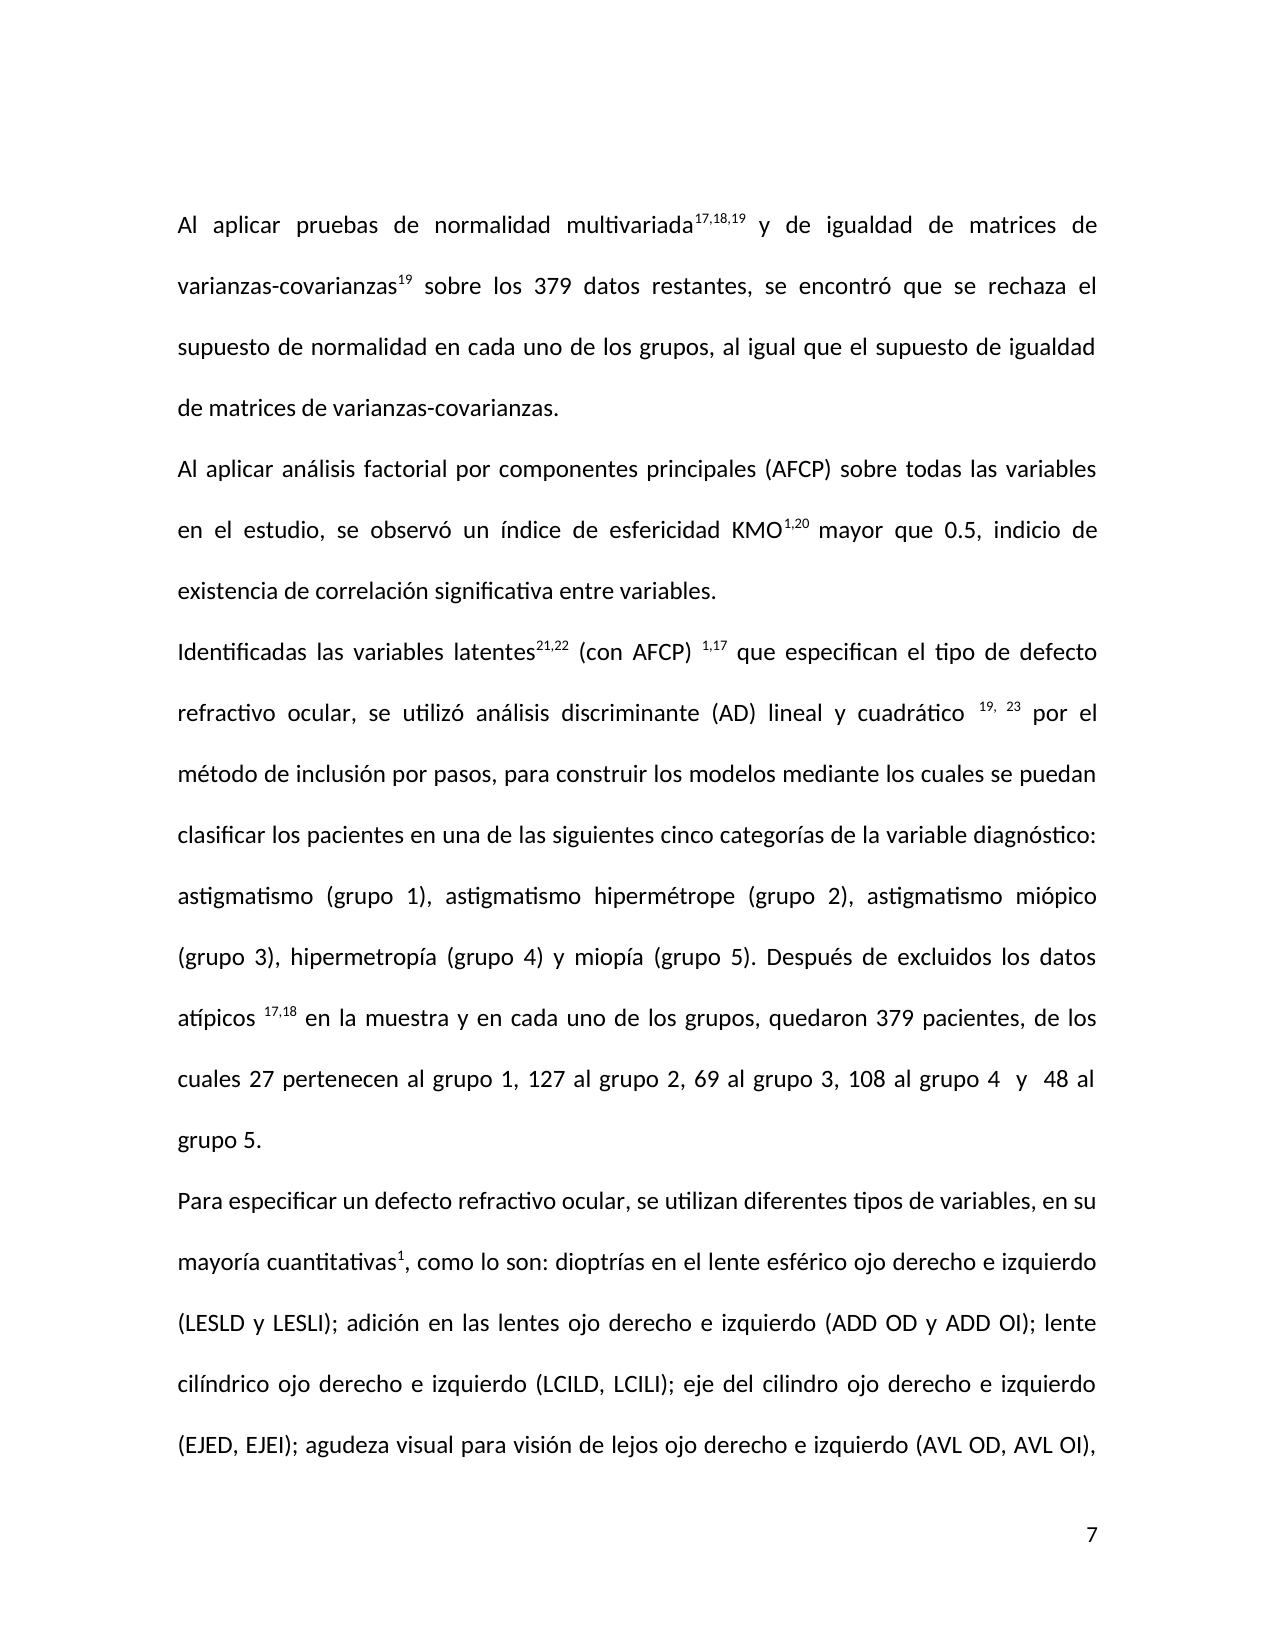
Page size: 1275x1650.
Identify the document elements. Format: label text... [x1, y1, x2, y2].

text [177, 1185, 1098, 1460]
text Al aplicar pruebas de normalidad multivariada17,18,19 y de igualdad de matrices de varianzas-covarianzas19 sobre los 379 datos restantes, se encontró que se rechaza el supuesto de normalidad en cada uno de los grupos, al igual que el supuesto de igualdad de matrices de varianzas-covarianzas. [177, 209, 1098, 422]
text Identificadas las variables latentes21,22 (con AFCP) 1,17 que especifican el tipo de defecto refractivo ocular, se utilizó análisis discriminante (AD) lineal y cuadrático 19, 23 por el método de inclusión por pasos, para construir los modelos mediante los cuales se puedan clasificar los pacientes en una de las siguientes cinco categorías de la variable diagnóstico: astigmatismo (grupo 1), astigmatismo hipermétrope (grupo 2), astigmatismo miópico (grupo 3), hipermetropía (grupo 4) y miopía (grupo 5). Después de excluidos los datos atípicos 17,18 en la muestra y en cada uno de los grupos, quedaron 379 pacientes, de los cuales 27 pertenecen al grupo 1, 127 al grupo 2, 69 al grupo 3, 108 al grupo 4 y 48 al grupo 5. [177, 636, 1098, 1155]
text Al aplicar análisis factorial por componentes principales (AFCP) sobre todas las variables en el estudio, se observó un índice de esfericidad KMO1,20 mayor que 0.5, indicio de existencia de correlación significativa entre variables. [177, 453, 1098, 606]
